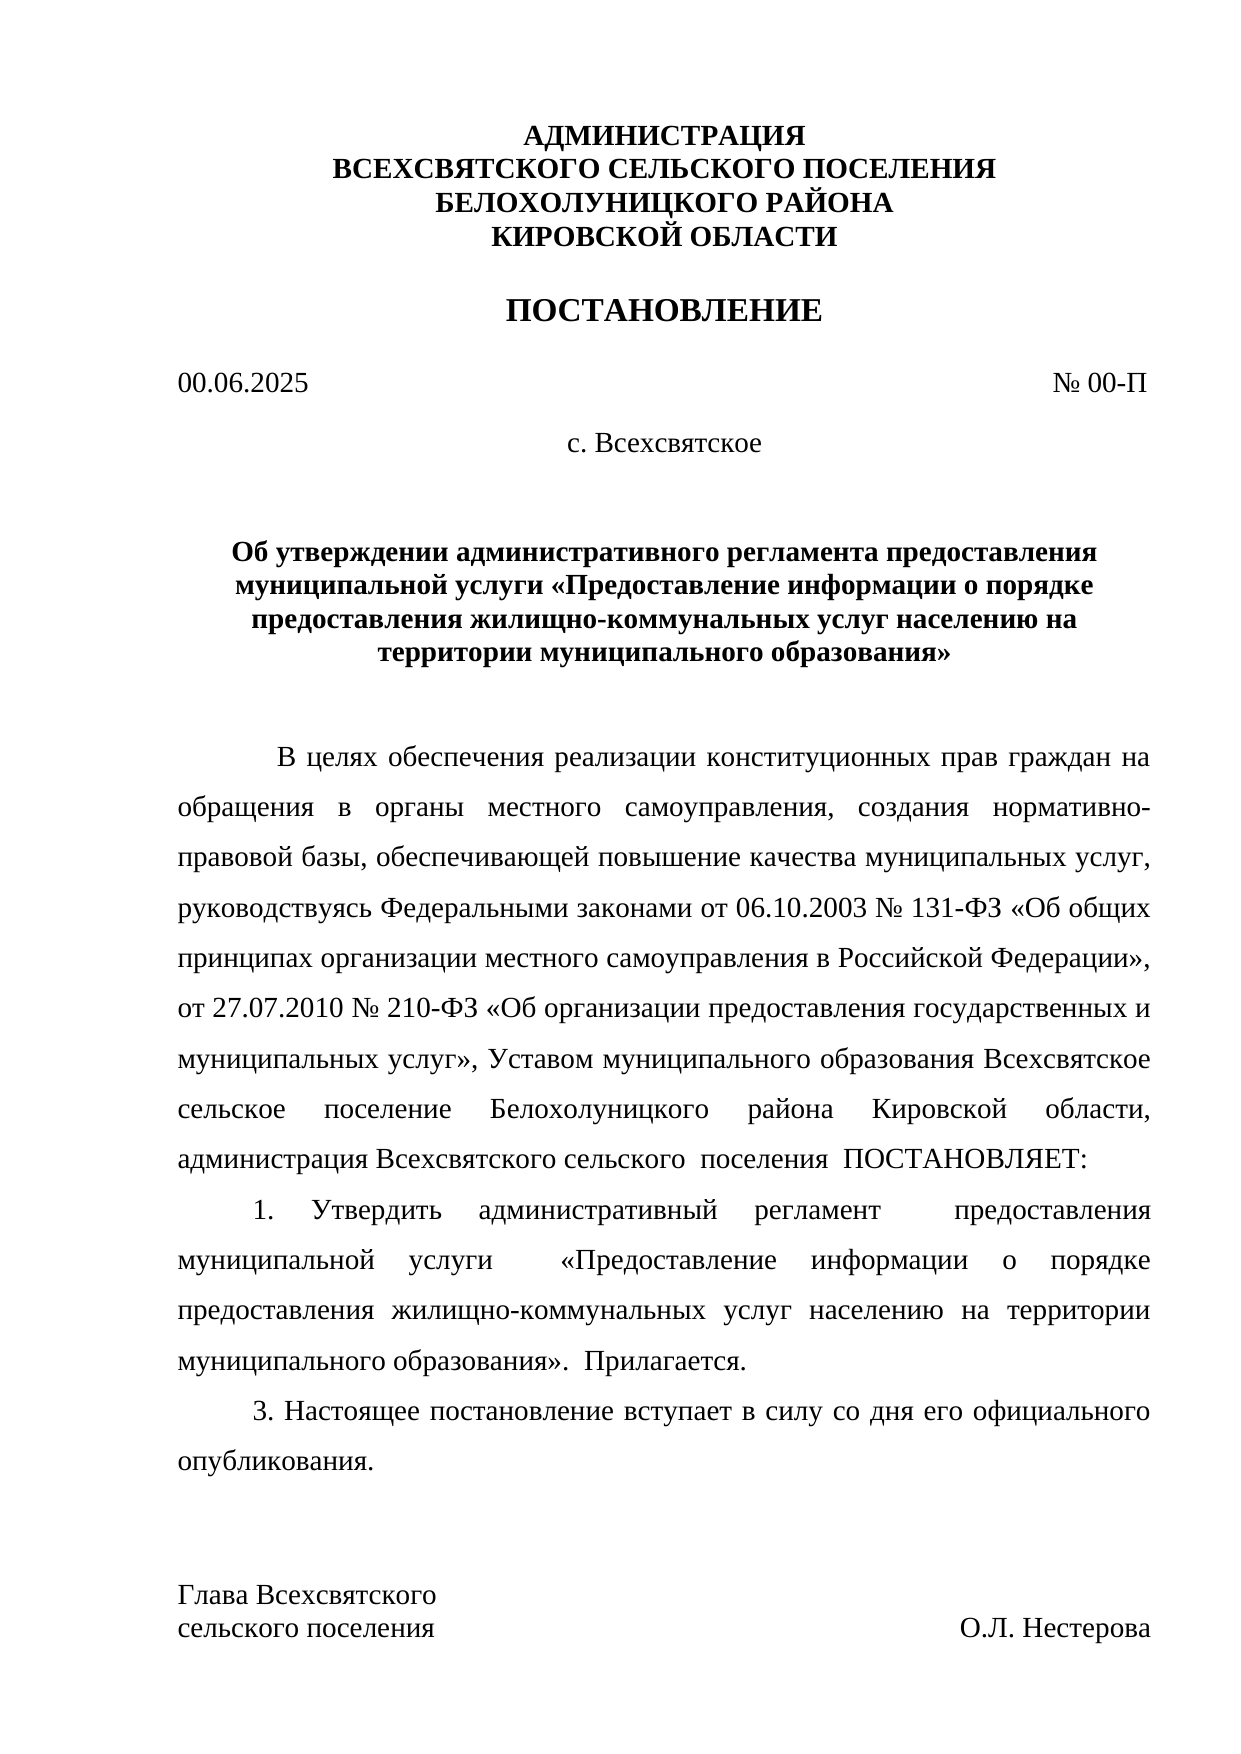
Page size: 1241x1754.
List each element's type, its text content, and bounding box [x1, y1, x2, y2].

subtitle КИРОВСКОЙ ОБЛАСТИ [177, 219, 1152, 252]
title БЕЛОХОЛУНИЦКОГО РАЙОНА [177, 185, 1152, 219]
title Об утверждении административного регламента предоставления муниципальной услуги «Предоставление информации о порядке предоставления жилищно-коммунальных услуг населению на территории муниципального образования» [177, 534, 1152, 668]
text сельского поселения О.Л. Нестерова [177, 1611, 1152, 1644]
title АДМИНИСТРАЦИЯ [177, 118, 1152, 152]
text с. Всехсвятское [177, 425, 1152, 458]
text 3. Настоящее постановление вступает в силу со дня его официального опубликования. [177, 1393, 1152, 1477]
text 1. Утвердить административный регламент предоставления муниципальной услуги «Предоставление информации о порядке предоставления жилищно-коммунальных услуг населению на территории муниципального образования». Прилагается. [177, 1192, 1152, 1376]
subtitle ПОСТАНОВЛЕНИЕ [177, 290, 1152, 328]
title ВСЕХСВЯТСКОГО СЕЛЬСКОГО ПОСЕЛЕНИЯ [177, 152, 1152, 185]
text Глава Всехсвятского [177, 1577, 1152, 1611]
text В целях обеспечения реализации конституционных прав граждан на обращения в органы местного самоуправления, создания нормативно-правовой базы, обеспечивающей повышение качества муниципальных услуг, руководствуясь Федеральными законами от 06.10.2003 № 131-ФЗ «Об общих принципах организации местного самоуправления в Российской Федерации», от 27.07.2010 № 210-ФЗ «Об организации предоставления государственных и муниципальных услуг», Уставом муниципального образования Всехсвятское сельское поселение Белохолуницкого района Кировской области, администрация Всехсвятского сельского поселения ПОСТАНОВЛЯЕТ: [177, 739, 1152, 1175]
text 00.06.2025 № 00-П [177, 366, 1152, 399]
